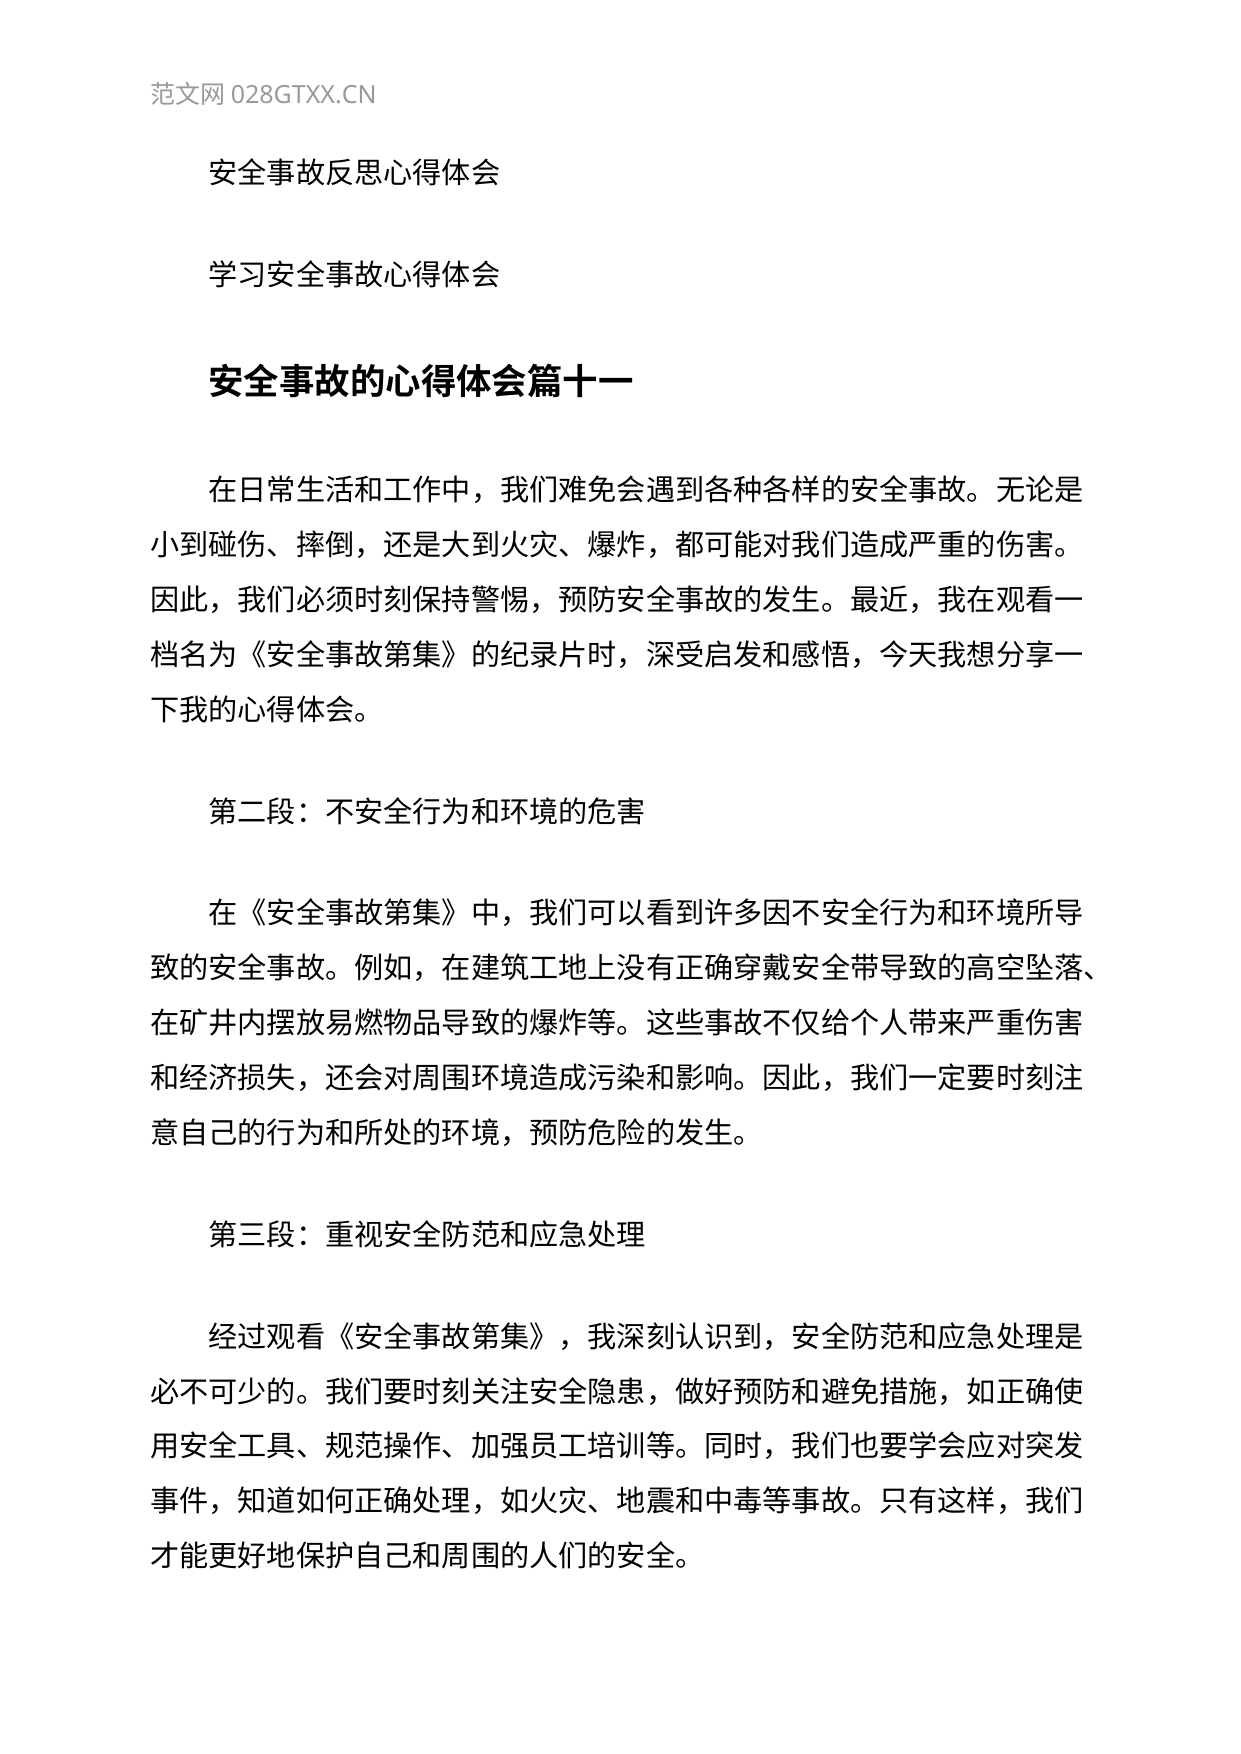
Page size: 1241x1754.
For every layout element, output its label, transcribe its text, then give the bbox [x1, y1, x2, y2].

text 在日常生活和工作中，我们难免会遇到各种各样的安全事故。无论是小到碰伤、摔倒，还是大到火灾、爆炸，都可能对我们造成严重的伤害。因此，我们必须时刻保持警惕，预防安全事故的发生。最近，我在观看一档名为《安全事故第集》的纪录片时，深受启发和感悟，今天我想分享一下我的心得体会。 [150, 467, 1090, 729]
text 第二段：不安全行为和环境的危害 [150, 788, 1090, 831]
text 安全事故的心得体会篇十一 [150, 353, 1090, 405]
text 第三段：重视安全防范和应急处理 [150, 1211, 1090, 1254]
text 在《安全事故第集》中，我们可以看到许多因不安全行为和环境所导致的安全事故。例如，在建筑工地上没有正确穿戴安全带导致的高空坠落、在矿井内摆放易燃物品导致的爆炸等。这些事故不仅给个人带来严重伤害和经济损失，还会对周围环境造成污染和影响。因此，我们一定要时刻注意自己的行为和所处的环境，预防危险的发生。 [150, 890, 1090, 1152]
text 经过观看《安全事故第集》，我深刻认识到，安全防范和应急处理是必不可少的。我们要时刻关注安全隐患，做好预防和避免措施，如正确使用安全工具、规范操作、加强员工培训等。同时，我们也要学会应对突发事件，知道如何正确处理，如火灾、地震和中毒等事故。只有这样，我们才能更好地保护自己和周围的人们的安全。 [150, 1313, 1090, 1575]
text 安全事故反思心得体会 [150, 150, 1090, 192]
text 学习安全事故心得体会 [150, 252, 1090, 294]
